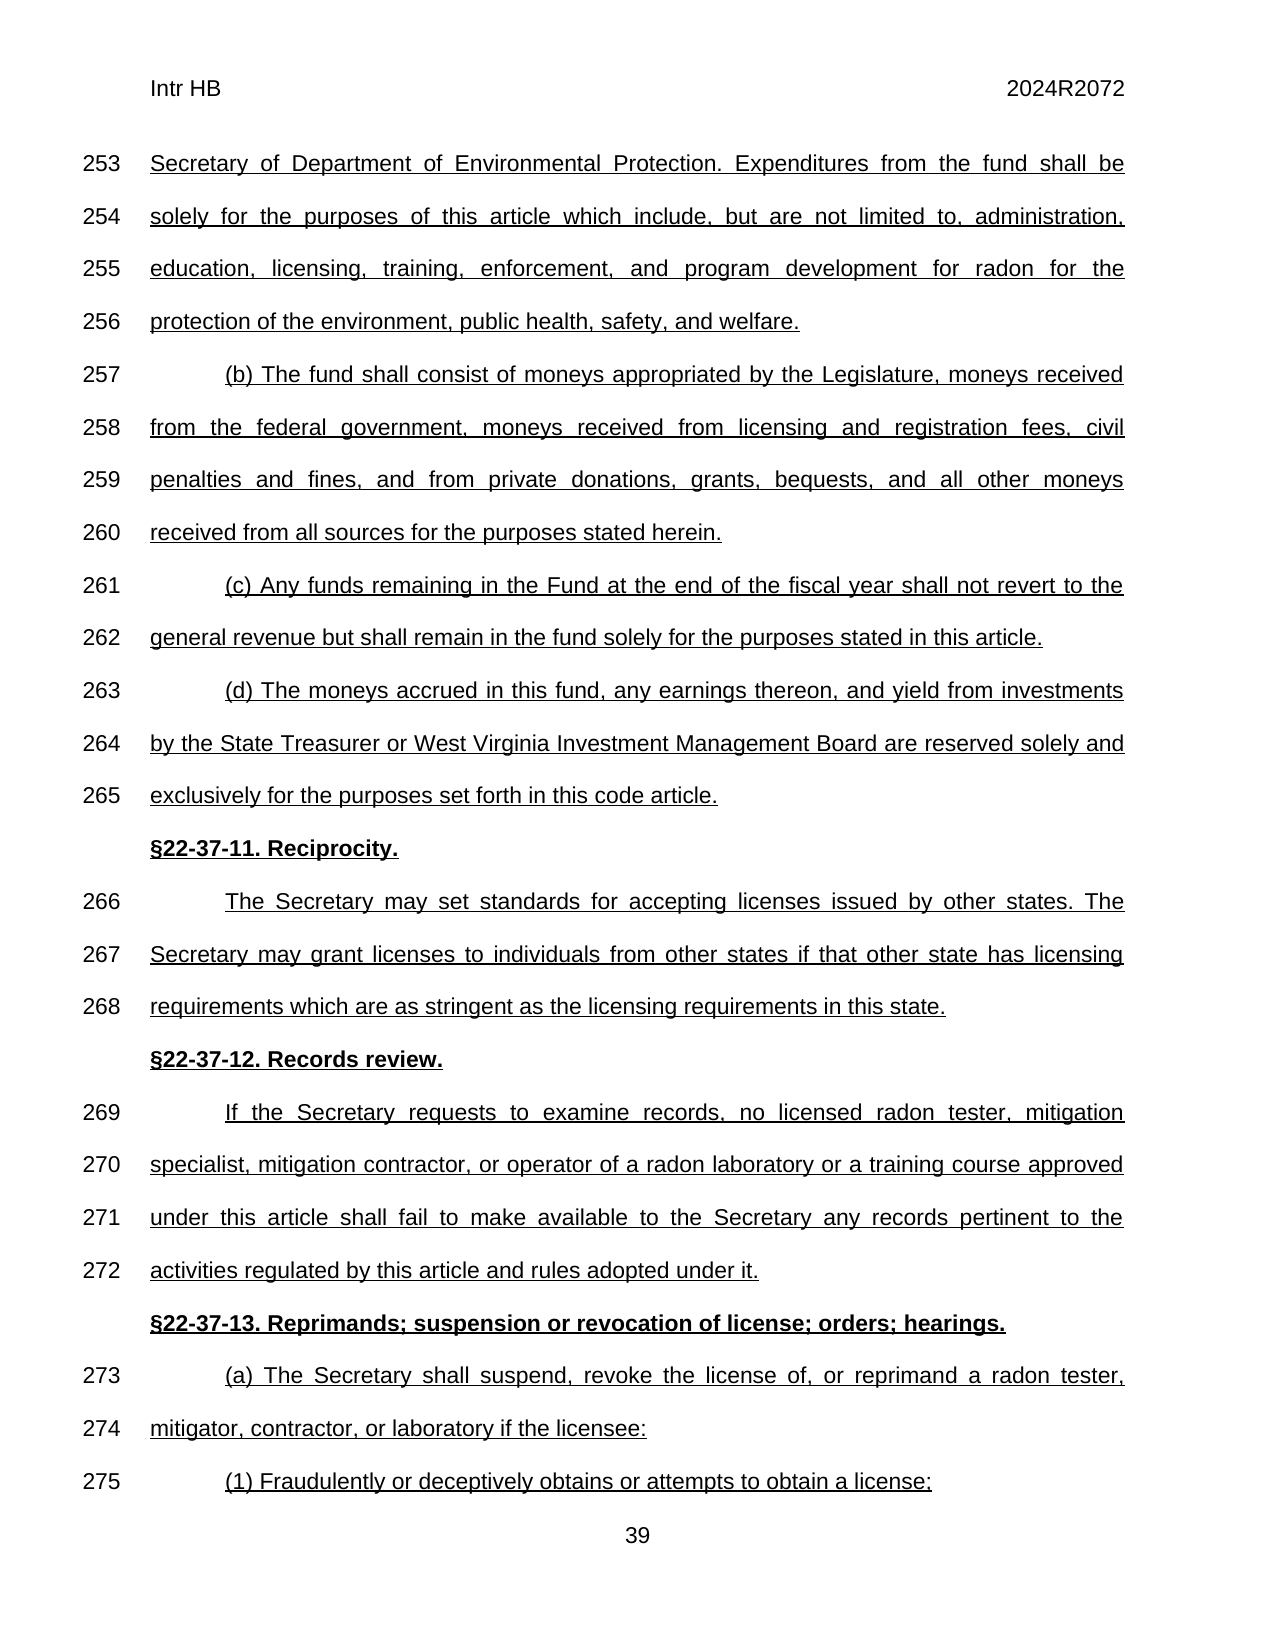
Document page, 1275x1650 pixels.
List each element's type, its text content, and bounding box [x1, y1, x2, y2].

subtitle §22-37-11. Reciprocity. [150, 835, 1125, 862]
text If the Secretary requests to examine records, no licensed radon tester, mitigation specialist, mitigation contractor, or operator of a radon laboratory or a training course approved under this article shall fail to make available to the Secretary any records pertinent to the activities regulated by this article and rules adopted under it. [150, 1099, 1125, 1283]
text (d) The moneys accrued in this fund, any earnings thereon, and yield from investments by the State Treasurer or West Virginia Investment Management Board are reserved solely and exclusively for the purposes set forth in this code article. [150, 677, 1125, 753]
text (1) Fraudulently or deceptively obtains or attempts to obtain a license; [150, 1468, 1125, 1494]
subtitle §22-37-12. Records review. [150, 1046, 1125, 1072]
text (b) The fund shall consist of moneys appropriated by the Legislature, moneys received from the federal government, moneys received from licensing and registration fees, civil penalties and fines, and from private donations, grants, bequests, and all other moneys received from all sources for the purposes stated herein. [150, 438, 1125, 545]
text (d) The moneys accrued in this fund, any earnings thereon, and yield from investments by the State Treasurer or West Virginia Investment Management Board are reserved solely and exclusively for the purposes set forth in this code article. [150, 754, 1125, 809]
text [150, 150, 1125, 173]
text (b) The fund shall consist of moneys appropriated by the Legislature, moneys received from the federal government, moneys received from licensing and registration fees, civil penalties and fines, and from private donations, grants, bequests, and all other moneys received from all sources for the purposes stated herein. [150, 361, 1125, 436]
text (a) The Secretary shall suspend, revoke the license of, or reprimand a radon tester, mitigator, contractor, or laboratory if the licensee: [150, 1362, 1125, 1441]
subtitle §22-37-13. Reprimands; suspension or revocation of license; orders; hearings. [150, 1309, 1125, 1336]
text The Secretary may set standards for accepting licenses issued by other states. The Secretary may grant licenses to individuals from other states if that other state has licensing requirements which are as stringent as the licensing requirements in this state. [150, 888, 1125, 1020]
text (c) Any funds remaining in the Fund at the end of the fiscal year shall not revert to the general revenue but shall remain in the fund solely for the purposes stated in this article. [150, 572, 1125, 651]
